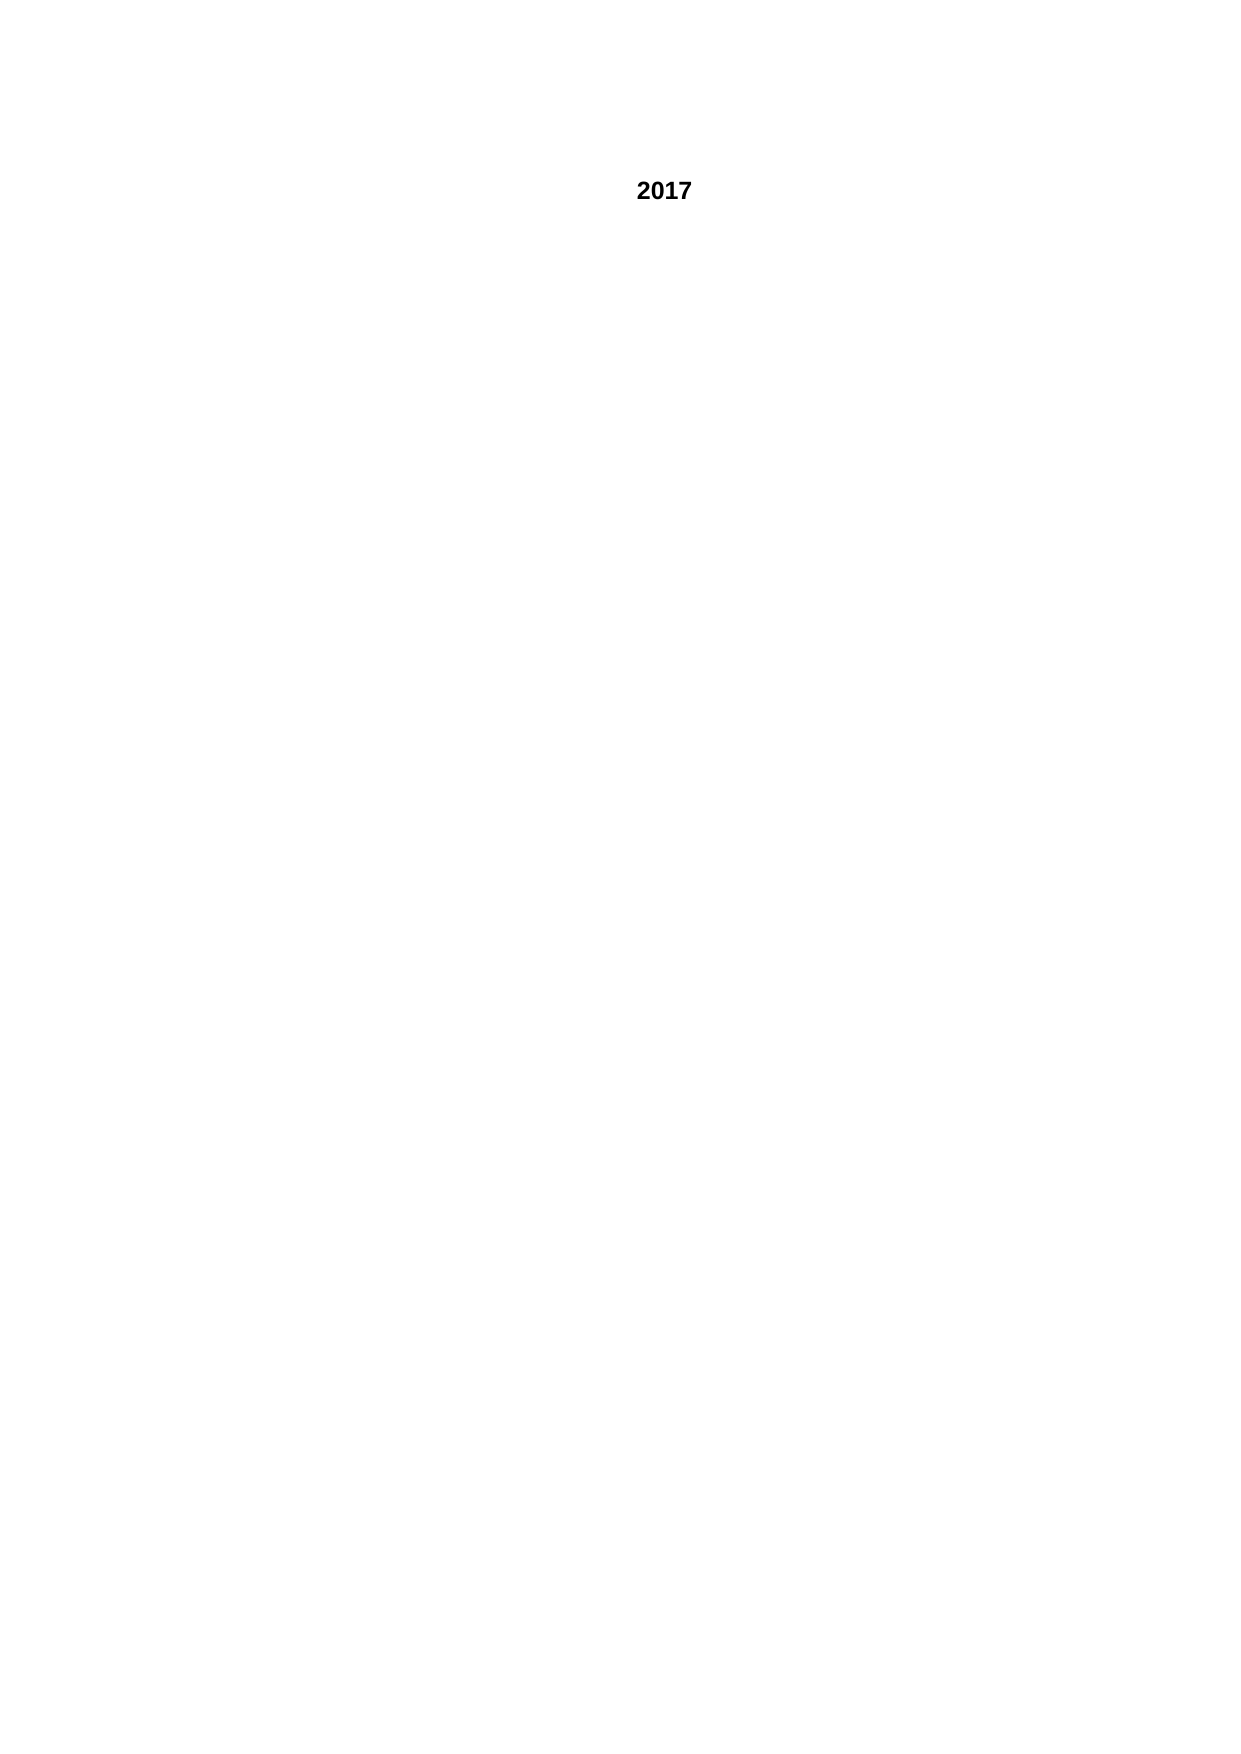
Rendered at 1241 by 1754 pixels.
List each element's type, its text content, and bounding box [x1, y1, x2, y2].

text 2017 [177, 176, 1152, 204]
